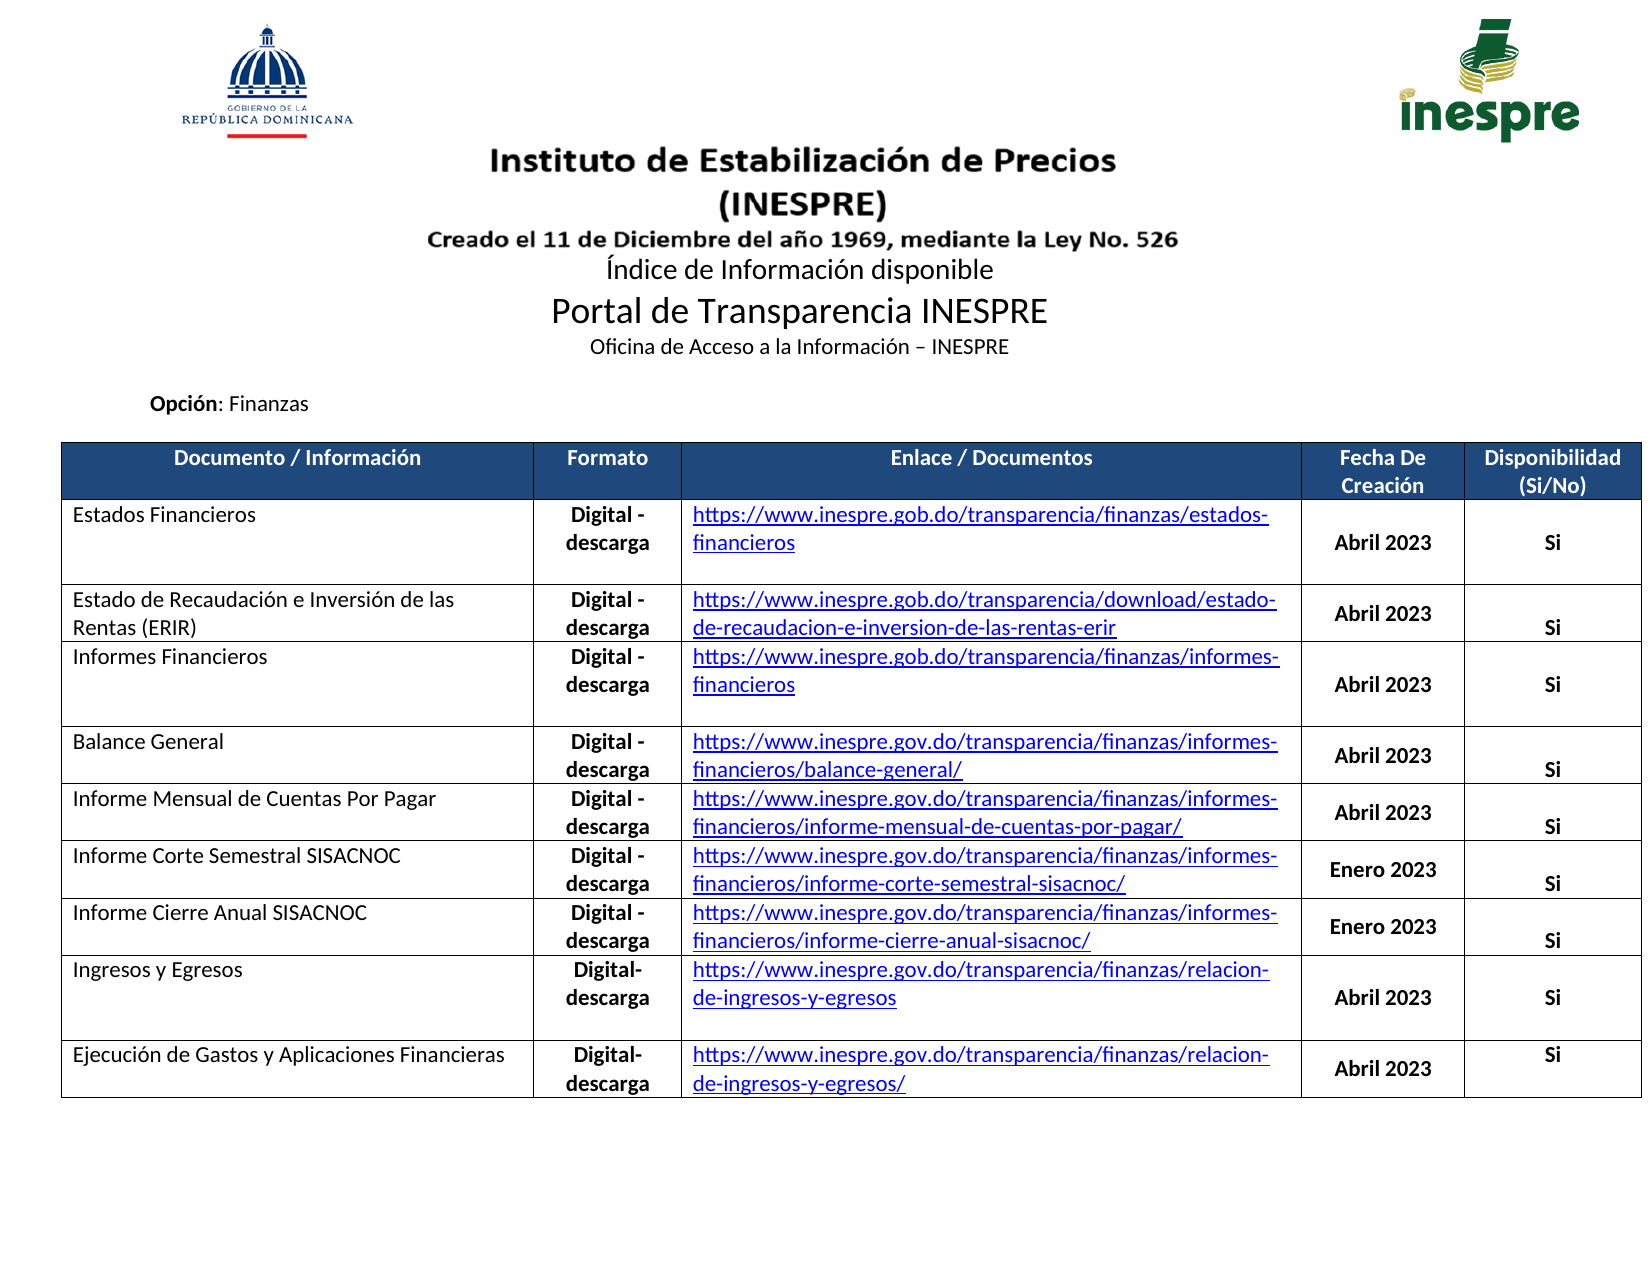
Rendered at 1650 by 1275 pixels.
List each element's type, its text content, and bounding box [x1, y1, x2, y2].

table_cell Digital -descarga [534, 784, 681, 840]
table_cell https://www.inespre.gov.do/transparencia/finanzas/informes-financieros/balance-general/ [682, 727, 1301, 783]
table_cell Digital -descarga [534, 585, 681, 641]
table_cell https://www.inespre.gov.do/transparencia/finanzas/informes-financieros/informe-cierre-anual-sisacnoc/ [682, 899, 1301, 954]
table_cell Si [1465, 1041, 1641, 1097]
table_cell https://www.inespre.gov.do/transparencia/finanzas/relacion-de-ingresos-y-egresos [682, 956, 1301, 1039]
table_cell Informe Mensual de Cuentas Por Pagar [62, 784, 533, 840]
table_header Formato [534, 443, 681, 499]
table_cell Si [1465, 899, 1641, 954]
table_cell Digital -descarga [534, 642, 681, 726]
table_cell Enero 2023 [1302, 841, 1464, 897]
table_cell Digital -descarga [534, 899, 681, 954]
table_cell https://www.inespre.gob.do/transparencia/finanzas/estados-financieros [682, 500, 1301, 584]
table_cell Enero 2023 [1302, 899, 1464, 954]
table_header Fecha De Creación [1302, 443, 1464, 499]
table_cell Informes Financieros [62, 642, 533, 726]
table_cell Digital -descarga [534, 727, 681, 783]
table_cell Informe Corte Semestral SISACNOC [62, 841, 533, 897]
table_cell Si [1465, 585, 1641, 641]
table_cell Abril 2023 [1302, 727, 1464, 783]
table_cell https://www.inespre.gov.do/transparencia/finanzas/informes-financieros/informe-corte-semestral-sisacnoc/ [682, 841, 1301, 897]
table_cell Informe Cierre Anual SISACNOC [62, 899, 533, 954]
table_cell Ingresos y Egresos [62, 956, 533, 1039]
table_cell Digital-descarga [534, 956, 681, 1039]
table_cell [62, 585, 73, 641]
table_cell Abril 2023 [1302, 1041, 1464, 1097]
table_cell Estado de Recaudación e Inversión de las Rentas (ERIR) [197, 585, 533, 641]
table_cell Abril 2023 [1302, 500, 1464, 584]
table_cell Si [1465, 784, 1641, 840]
table_cell Abril 2023 [1302, 784, 1464, 840]
table_cell https://www.inespre.gob.do/transparencia/download/estado-de-recaudacion-e-inversion-de-las-rentas-erir [682, 585, 1301, 641]
table_cell Abril 2023 [1302, 642, 1464, 726]
table_cell Si [1465, 500, 1641, 584]
table_cell https://www.inespre.gob.do/transparencia/finanzas/informes-financieros [682, 642, 1301, 726]
table_cell Balance General [62, 727, 533, 783]
table_cell Digital-descarga [534, 1041, 681, 1097]
table_cell Estados Financieros [62, 500, 533, 584]
table_cell https://www.inespre.gov.do/transparencia/finanzas/informes-financieros/informe-mensual-de-cuentas-por-pagar/ [682, 784, 1301, 840]
table_cell Si [1465, 841, 1641, 897]
table_cell Si [1465, 642, 1641, 726]
table_cell Digital -descarga [534, 500, 681, 584]
picture [150, 18, 1579, 269]
table_header Documento / Información [62, 443, 533, 499]
table_cell Si [1465, 727, 1641, 783]
table_cell Si [1465, 956, 1641, 1039]
table_cell Abril 2023 [1302, 585, 1464, 641]
table_cell https://www.inespre.gov.do/transparencia/finanzas/relacion-de-ingresos-y-egresos/ [682, 1041, 1301, 1097]
text Opción: Finanzas [150, 389, 1500, 417]
table_header Enlace / Documentos [682, 443, 1301, 499]
table_cell Digital -descarga [534, 841, 681, 897]
table_cell Ejecución de Gastos y Aplicaciones Financieras [62, 1041, 533, 1097]
table_header Disponibilidad (Si/No) [1465, 443, 1641, 499]
table_cell Abril 2023 [1302, 956, 1464, 1039]
